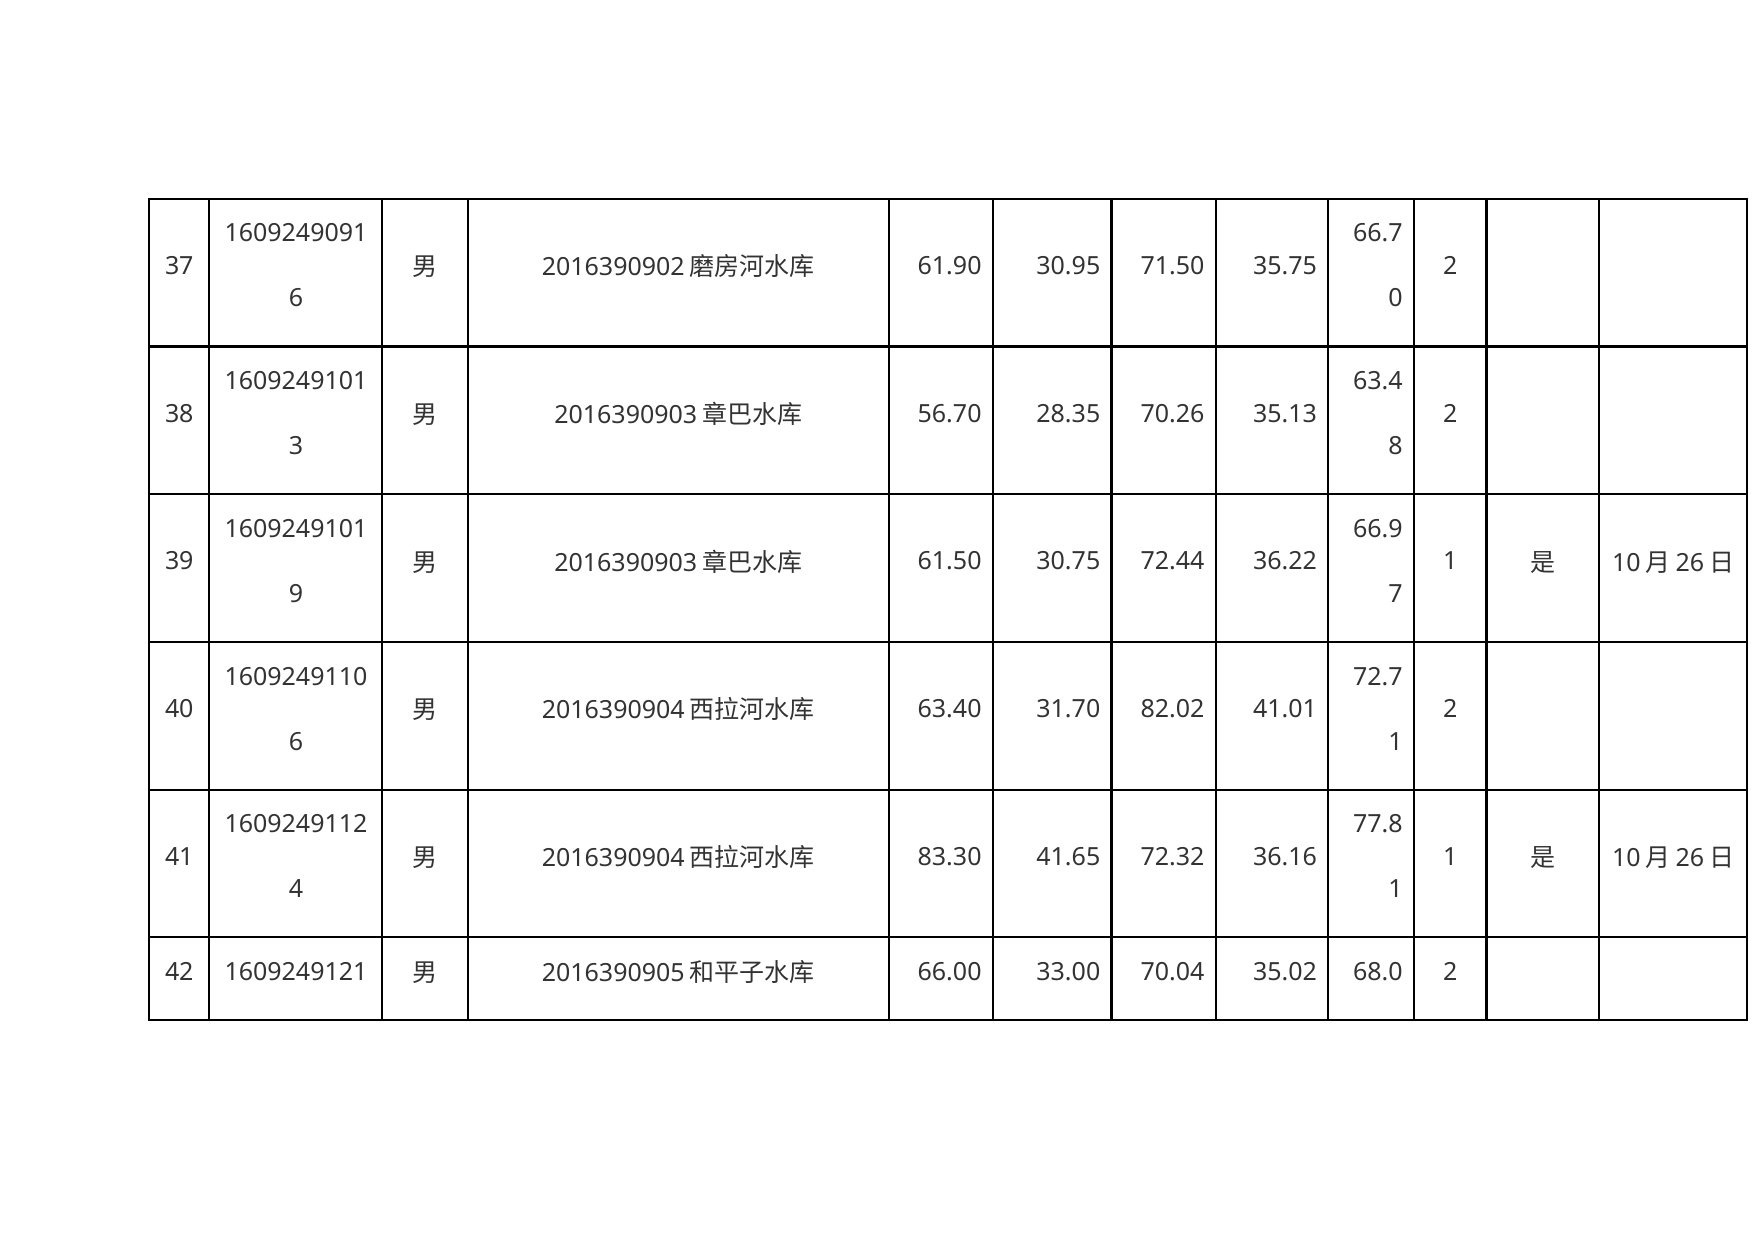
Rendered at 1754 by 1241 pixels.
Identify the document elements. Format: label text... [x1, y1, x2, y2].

table_cell 16092491019 [210, 495, 381, 641]
table_cell 2016390903章巴水库 [469, 348, 888, 493]
table_cell 42 [150, 938, 208, 1019]
table_cell [1488, 938, 1598, 1019]
table_cell [1600, 200, 1746, 345]
table_cell [1600, 643, 1746, 788]
table_cell 2016390905和平子水库 [469, 938, 888, 1019]
table_cell 1 [1415, 791, 1485, 936]
table_cell 70.04 [1113, 938, 1215, 1019]
table_cell 36.16 [1217, 791, 1327, 936]
table_cell 82.02 [1113, 643, 1215, 788]
table_cell 38 [150, 348, 208, 493]
table_cell 2016390904西拉河水库 [469, 791, 888, 936]
table_cell [1600, 348, 1746, 493]
table_cell 男 [383, 348, 467, 493]
table_cell 41.01 [1217, 643, 1327, 788]
table_cell 33.00 [994, 938, 1110, 1019]
table_cell 2 [1415, 938, 1485, 1019]
table_cell 41 [150, 791, 208, 936]
table_cell 1 [1415, 495, 1485, 641]
table_cell 16092491013 [210, 348, 381, 493]
table_cell 35.75 [1217, 200, 1327, 345]
table_cell 16092491218 [210, 938, 381, 1019]
table_cell 男 [383, 200, 467, 345]
table_cell 16092491124 [210, 791, 381, 936]
table_cell 70.26 [1113, 348, 1215, 493]
table_cell 2 [1415, 200, 1485, 345]
table_cell 男 [383, 791, 467, 936]
table_cell 2016390904西拉河水库 [469, 643, 888, 788]
table_cell 66.70 [1329, 200, 1413, 345]
table_cell 66.97 [1329, 495, 1413, 641]
table_cell 10月26日 [1600, 791, 1746, 936]
table_cell 16092490916 [210, 200, 381, 345]
table_cell 男 [383, 495, 467, 641]
table_cell [1488, 200, 1598, 345]
table_cell 是 [1488, 791, 1598, 936]
table_cell 41.65 [994, 791, 1110, 936]
table_cell [1600, 938, 1746, 1019]
table_cell 30.95 [994, 200, 1110, 345]
table_cell 2 [1415, 348, 1485, 493]
table_cell 39 [150, 495, 208, 641]
table_cell 2016390902磨房河水库 [469, 200, 888, 345]
table_cell 2 [1415, 643, 1485, 788]
table_cell 36.22 [1217, 495, 1327, 641]
table_cell 31.70 [994, 643, 1110, 788]
table_cell 66.00 [890, 938, 992, 1019]
table_cell 35.02 [1217, 938, 1327, 1019]
table_cell 37 [150, 200, 208, 345]
table_cell [1488, 348, 1598, 493]
table_cell 63.40 [890, 643, 992, 788]
table_cell 男 [383, 643, 467, 788]
table_cell 72.44 [1113, 495, 1215, 641]
table_cell 68.02 [1329, 938, 1413, 1019]
table_cell 是 [1488, 495, 1598, 641]
table_cell 61.90 [890, 200, 992, 345]
table_cell 71.50 [1113, 200, 1215, 345]
table_cell 10月26日 [1600, 495, 1746, 641]
table_cell 72.32 [1113, 791, 1215, 936]
table_cell 63.48 [1329, 348, 1413, 493]
table_cell 35.13 [1217, 348, 1327, 493]
table_cell [1488, 643, 1598, 788]
table_cell 61.50 [890, 495, 992, 641]
table_cell 28.35 [994, 348, 1110, 493]
table_cell 72.71 [1329, 643, 1413, 788]
table_cell 16092491106 [210, 643, 381, 788]
table_cell 56.70 [890, 348, 992, 493]
table_cell 2016390903章巴水库 [469, 495, 888, 641]
table_cell 男 [383, 938, 467, 1019]
table_cell 77.81 [1329, 791, 1413, 936]
table_cell 83.30 [890, 791, 992, 936]
table_cell 30.75 [994, 495, 1110, 641]
table_cell 40 [150, 643, 208, 788]
